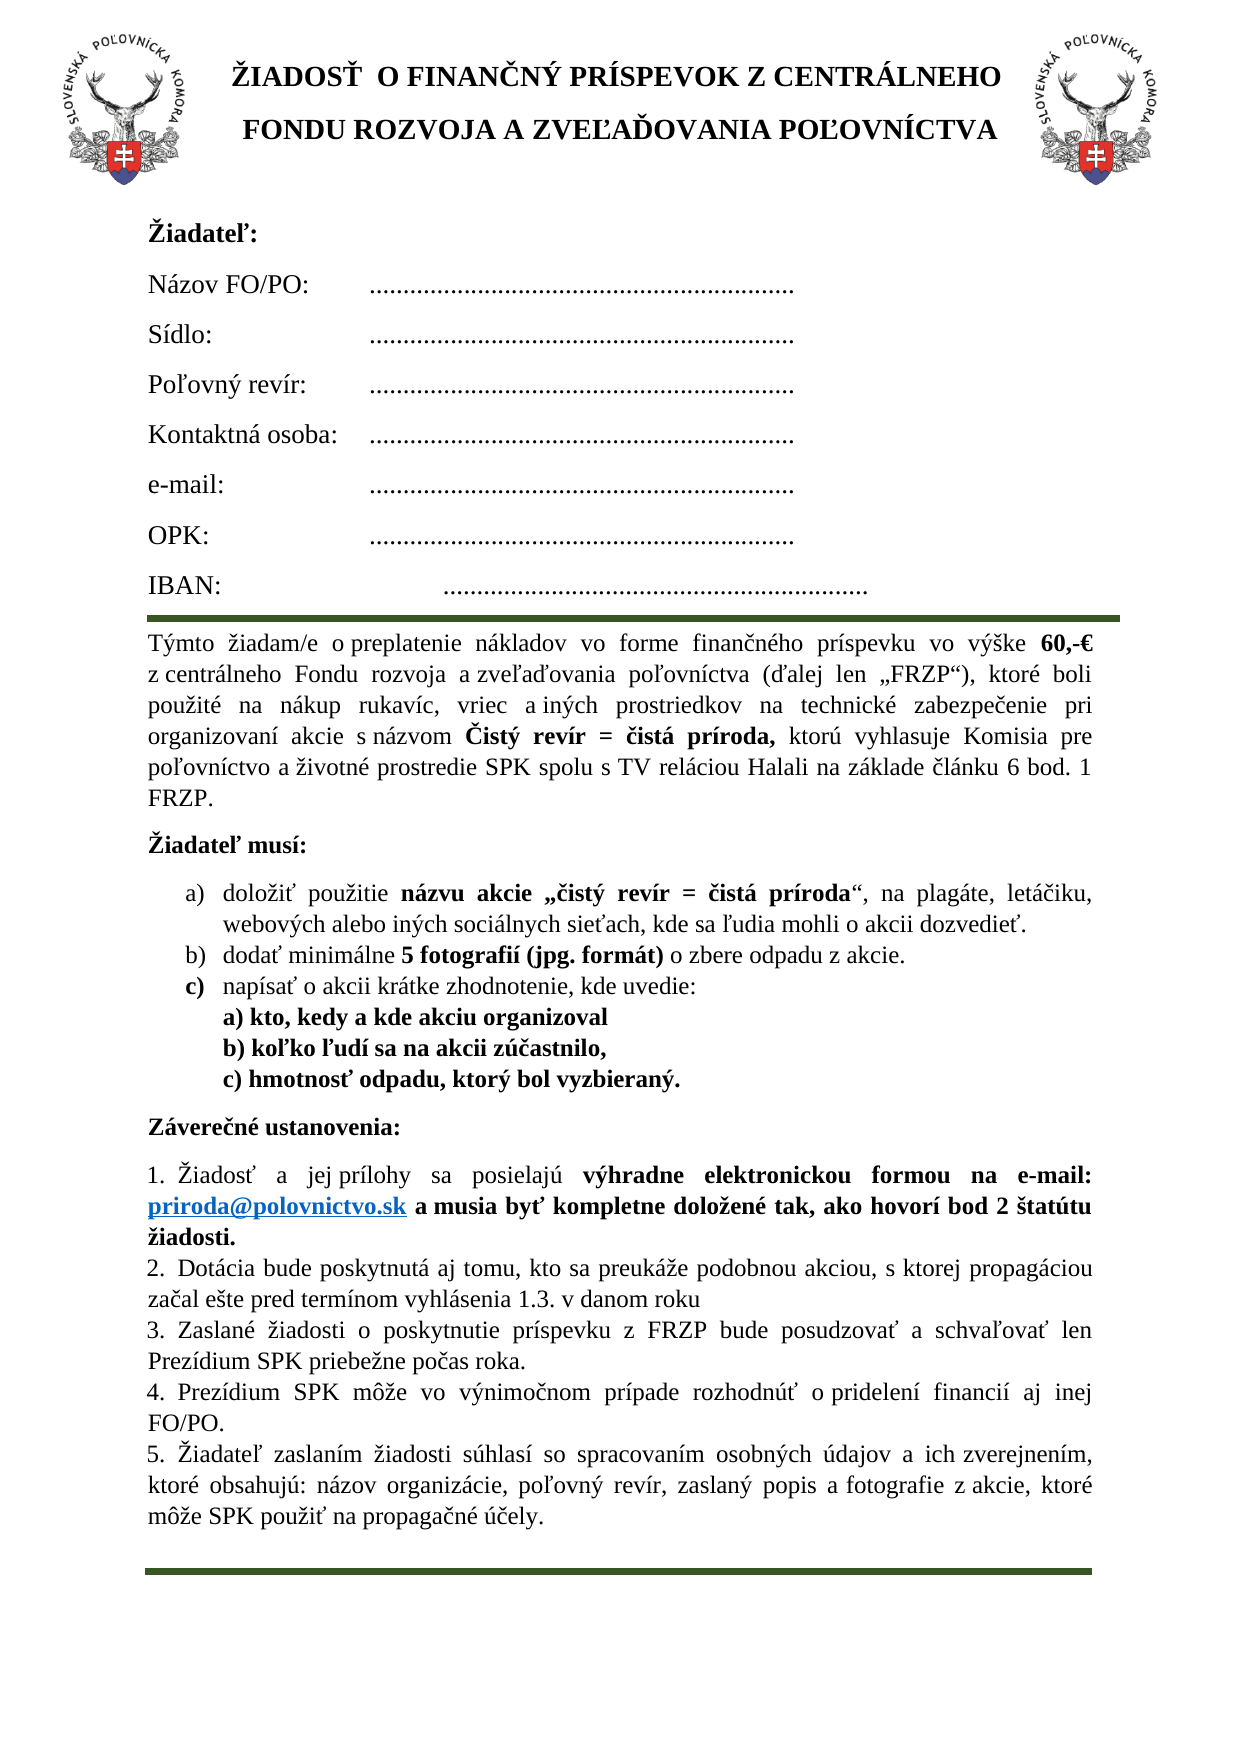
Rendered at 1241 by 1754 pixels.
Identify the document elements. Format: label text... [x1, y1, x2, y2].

text Kontaktná osoba: ............................................................... [148, 418, 1093, 449]
list Žiadosť a jej prílohy sa posielajú výhradne elektronickou formou na e-mail: priroda@polovnictvo.sk a musia byť kompletne doložené tak, ako hovorí bod 2 štatútu žiadosti. [146, 1160, 1093, 1251]
text Týmto žiadam/e o preplatenie nákladov vo forme finančného príspevku vo výške 60,-€ z centrálneho Fondu rozvoja a zveľaďovania poľovníctva (ďalej len „FRZP“), ktoré boli použité na nákup rukavíc, vriec a iných prostriedkov na technické zabezpečenie pri organizovaní akcie s názvom Čistý revír = čistá príroda, ktorú vyhlasuje Komisia pre poľovníctvo a životné prostredie SPK spolu s TV reláciou Halali na základe článku 6 bod. 1 FRZP. [148, 628, 1093, 812]
text Názov FO/PO: ............................................................... [148, 268, 1093, 299]
list doložiť použitie názvu akcie „čistý revír = čistá príroda“, na plagáte, letáčiku, webových alebo iných sociálnych sieťach, kde sa ľudia mohli o akcii dozvedieť. [185, 878, 1093, 938]
list Žiadateľ zaslaním žiadosti súhlasí so spracovaním osobných údajov a ich zverejnením, ktoré obsahujú: názov organizácie, poľovný revír, zaslaný popis a fotografie z akcie, ktoré môže SPK použiť na propagačné účely. [146, 1439, 1093, 1530]
list Dotácia bude poskytnutá aj tomu, kto sa preukáže podobnou akciou, s ktorej propagáciou začal ešte pred termínom vyhlásenia 1.3. v danom roku [146, 1253, 1093, 1313]
text Žiadateľ: [148, 218, 1093, 249]
text Poľovný revír: ............................................................... [148, 368, 1093, 399]
text Sídlo: ............................................................... [148, 318, 1093, 349]
text FONDU ROZVOJA A ZVEĽAĎOVANIA POĽOVNÍCTVA [148, 112, 1093, 146]
text ŽIADOSŤ O FINANČNÝ PRÍSPEVOK Z CENTRÁLNEHO [148, 59, 1093, 93]
list Zaslané žiadosti o poskytnutie príspevku z FRZP bude posudzovať a schvaľovať len Prezídium SPK priebežne počas roka. [146, 1315, 1093, 1375]
text IBAN: ............................................................... [148, 569, 1093, 600]
list dodať minimálne 5 fotografií (jpg. formát) o zbere odpadu z akcie. [185, 940, 1093, 969]
text Záverečné ustanovenia: [148, 1112, 1093, 1141]
picture [1023, 28, 1168, 191]
text Žiadateľ musí: [148, 831, 1093, 859]
text e-mail: ............................................................... [148, 469, 1093, 500]
text OPK: ............................................................... [148, 519, 1093, 550]
list Prezídium SPK môže vo výnimočnom prípade rozhodnúť o pridelení financií aj inej FO/PO. [146, 1377, 1093, 1437]
picture [51, 28, 196, 191]
list napísať o akcii krátke zhodnotenie, kde uvedie: a) kto, kedy a kde akciu organizoval b) koľko ľudí sa na akcii zúčastnilo, c) hmotnosť odpadu, ktorý bol vyzbieraný. [185, 971, 1093, 1093]
